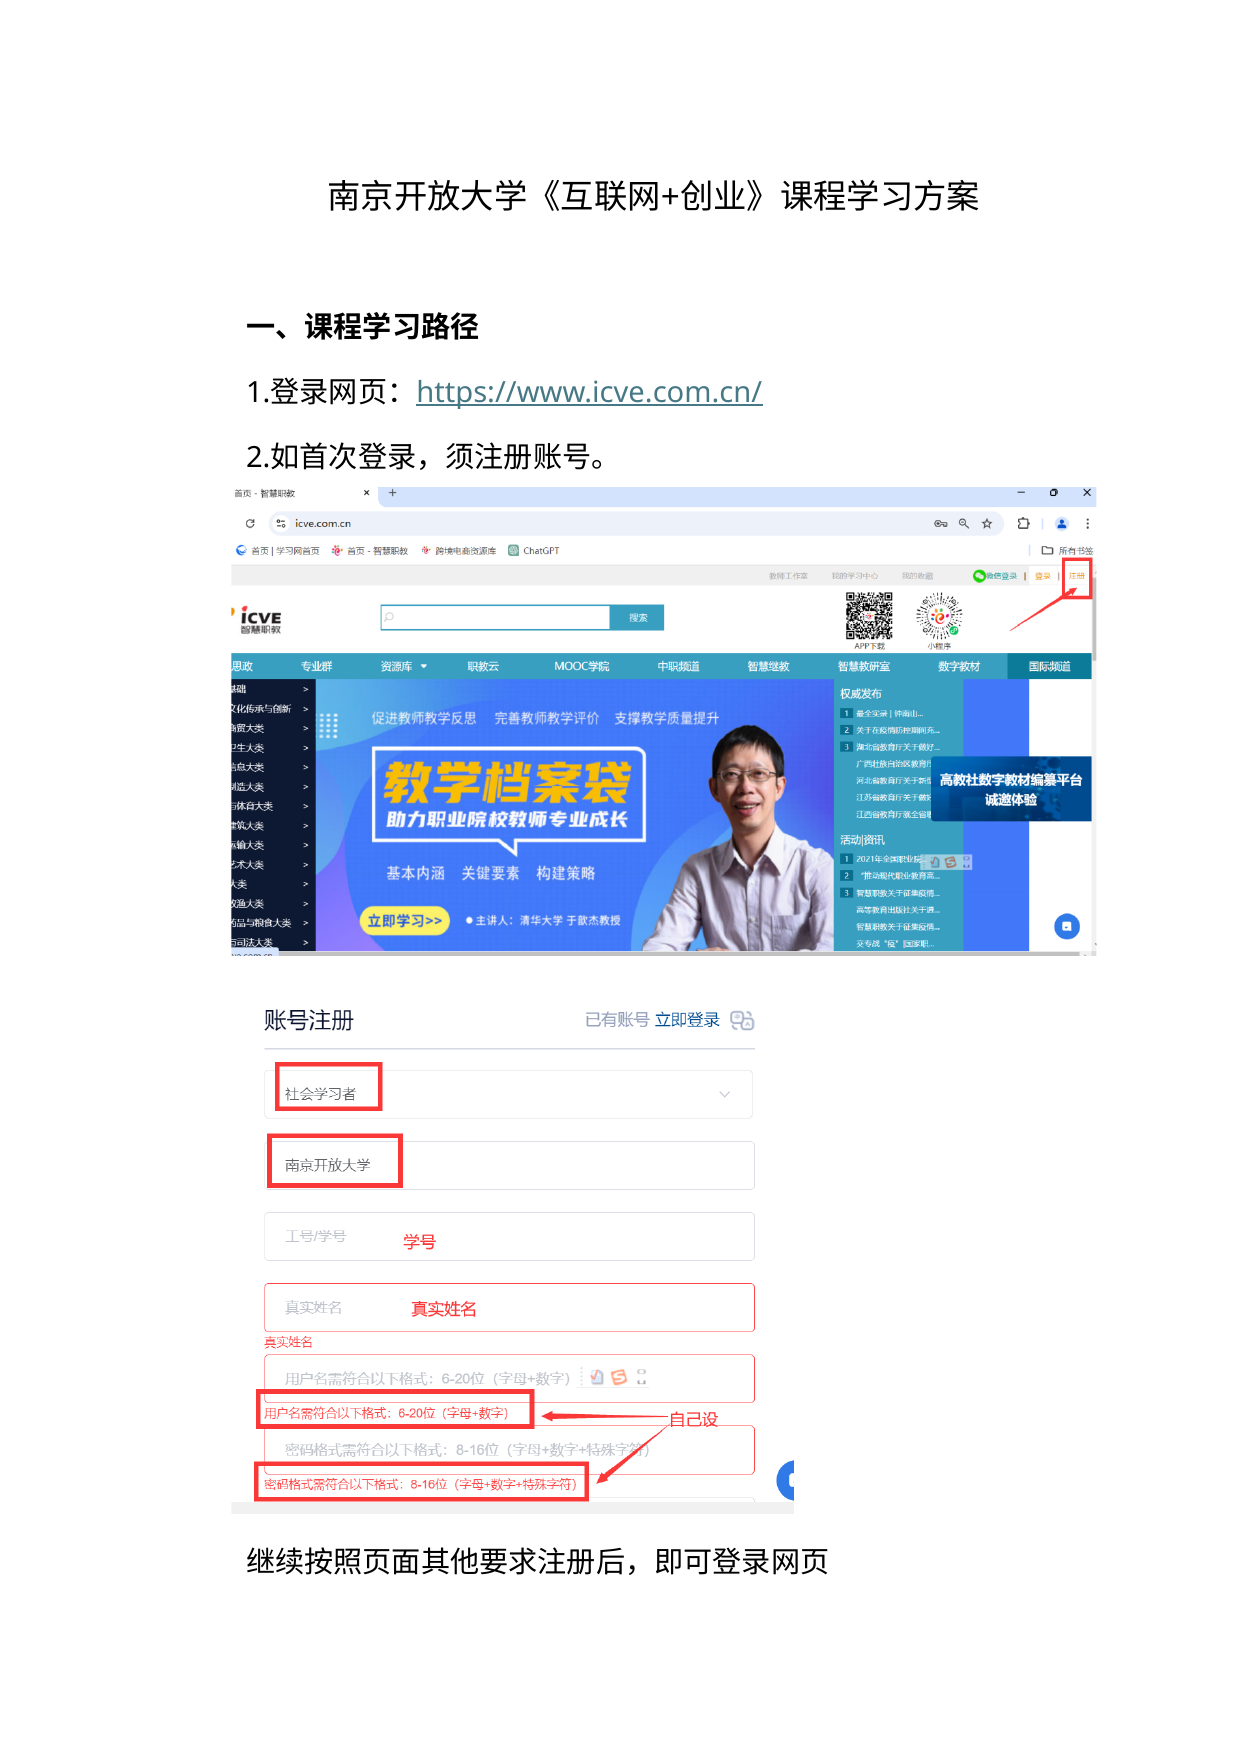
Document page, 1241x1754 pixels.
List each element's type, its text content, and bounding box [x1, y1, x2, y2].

picture [231, 487, 1097, 956]
text 1.登录网页：https://www.icve.com.cn/ [187, 357, 1053, 422]
text 南京开放大学《互联网+创业》课程学习方案 [187, 162, 1053, 227]
text 一、课程学习路径 [187, 292, 1053, 357]
text 2.如首次登录，须注册账号。 [187, 422, 1053, 487]
picture [231, 974, 794, 1514]
text 继续按照页面其他要求注册后，即可登录网页 [187, 1527, 1053, 1592]
